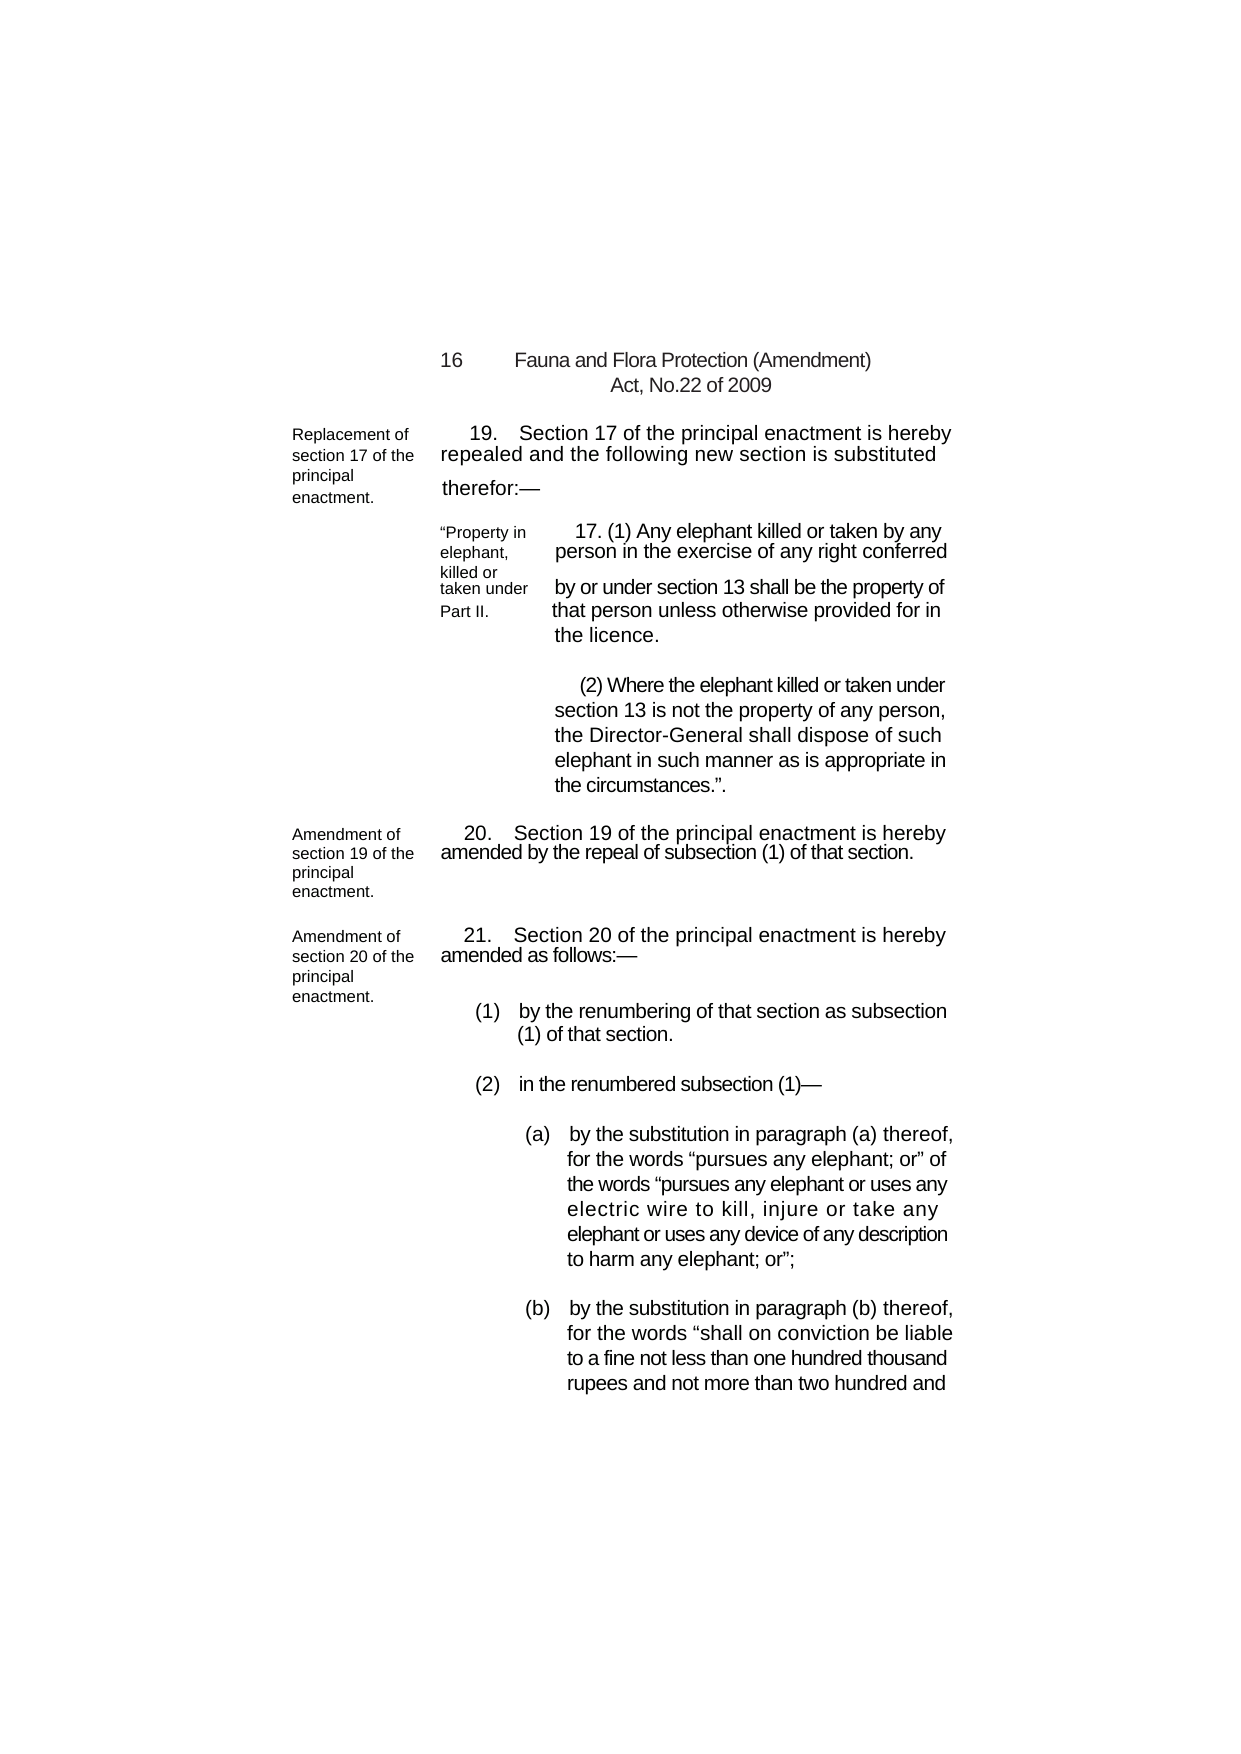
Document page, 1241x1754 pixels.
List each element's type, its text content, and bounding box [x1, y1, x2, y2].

text (1) by the renumbering of that section as subsection [496, 1006, 1240, 1021]
text (a) by the substitution in paragraph (a) thereof, [525, 1121, 1240, 1146]
text principal [292, 966, 1240, 986]
text electric wire to kill, injure or take any [567, 1196, 1240, 1221]
text taken under by or under section 13 shall be the property of [570, 583, 853, 597]
text the circumstances.”. [554, 772, 1240, 797]
text principal [292, 465, 1240, 485]
text section 19 of the amended by the repeal of subsection (1) of that section. [292, 845, 765, 863]
text Act, No.22 of 2009 [610, 373, 1240, 397]
text elephant in such manner as is appropriate in [554, 747, 1240, 772]
text elephant, person in the exercise of any right conferred [440, 543, 1240, 563]
text rupees and not more than two hundred and [567, 1371, 1240, 1396]
text the Director-General shall dispose of such [554, 722, 1240, 747]
text Amendment of 21. Section 20 of the principal enactment is hereby [292, 920, 1240, 948]
text the words “pursues any elephant or uses any [567, 1171, 1240, 1196]
text enactment. [292, 986, 1240, 1006]
text (b) by the substitution in paragraph (b) thereof, [525, 1296, 1240, 1321]
text principal [292, 863, 1240, 882]
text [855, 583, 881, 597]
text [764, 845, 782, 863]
text 16 Fauna and Flora Protection (Amendment) [440, 347, 1240, 373]
text Part II. that person unless otherwise provided for in [440, 597, 1240, 622]
text (2) in the renumbered subsection (1)— [475, 1071, 1240, 1096]
text (2) Where the elephant killed or taken under [579, 672, 1240, 697]
text section 20 of the amended as follows:— [292, 948, 1240, 966]
text to a fine not less than one hundred thousand [567, 1346, 1240, 1371]
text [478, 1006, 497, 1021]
text for the words “shall on conviction be liable [567, 1321, 1240, 1346]
text section 13 is not the property of any person, [554, 697, 1240, 722]
text Amendment of 20. Section 19 of the principal enactment is hereby [292, 824, 1240, 845]
text the licence. [554, 622, 1240, 647]
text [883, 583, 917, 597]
text killed or [440, 563, 1240, 583]
text Replacement of 19. Section 17 of the principal enactment is hereby [292, 424, 1240, 445]
text section 19 of the amended by the repeal of subsection (1) of that section. [781, 845, 1240, 863]
text taken under by or under section 13 shall be the property of [918, 583, 1240, 597]
text “Property in 17. (1) Any elephant killed or taken by any [440, 519, 1240, 543]
text elephant or uses any device of any description [567, 1221, 1240, 1246]
text enactment. [292, 882, 1240, 901]
text section 17 of the repealed and the following new section is substituted [292, 445, 1240, 465]
text to harm any elephant; or”; [567, 1246, 1240, 1271]
text (1) of that section. [517, 1021, 1240, 1046]
text for the words “pursues any elephant; or” of [567, 1146, 1240, 1171]
